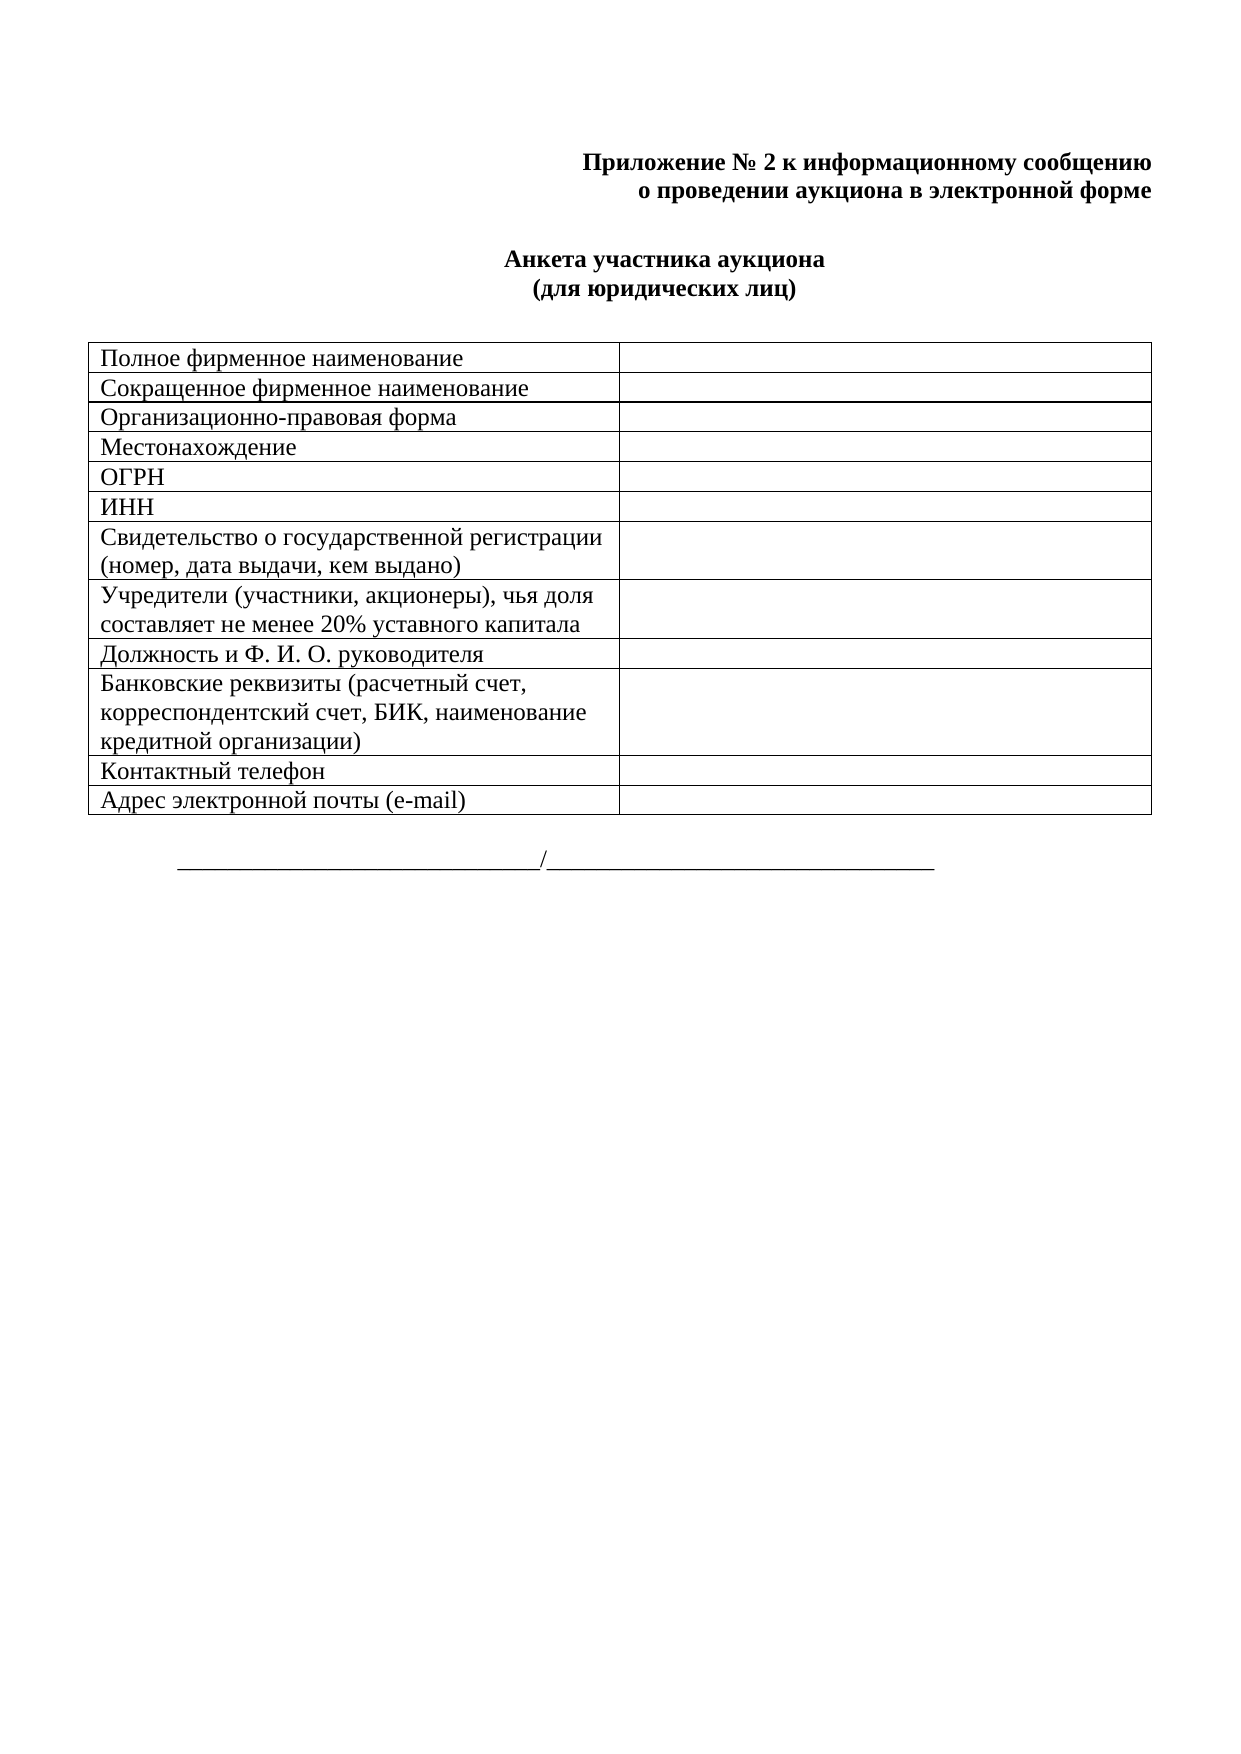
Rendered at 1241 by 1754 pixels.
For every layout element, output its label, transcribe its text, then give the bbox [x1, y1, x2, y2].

table_cell Адрес электронной почты (e-mail) [89, 786, 619, 814]
table_cell [620, 462, 1151, 491]
text Приложение № 2 к информационному сообщению [177, 147, 1152, 176]
table_cell [620, 580, 1151, 638]
text о проведении аукциона в электронной форме [177, 176, 1152, 204]
table_cell [620, 432, 1151, 461]
table_cell [620, 756, 1151, 784]
table_cell Местонахождение [89, 432, 619, 461]
table_cell [620, 373, 1151, 401]
table_cell [620, 403, 1151, 431]
table_cell [620, 639, 1151, 667]
table_cell Контактный телефон [89, 756, 619, 784]
table_cell Учредители (участники, акционеры), чья доля составляет не менее 20% уставного капитала [89, 580, 619, 638]
subtitle Анкета участника аукциона (для юридических лиц) [177, 244, 1152, 302]
table_cell Банковские реквизиты (расчетный счет, корреспондентский счет, БИК, наименование кредитной организации) [89, 669, 619, 755]
table_cell [620, 492, 1151, 521]
text _____________________________/_______________________________ [177, 844, 1152, 873]
table_cell [620, 522, 1151, 579]
table_cell [620, 669, 1151, 755]
table_cell ИНН [89, 492, 619, 521]
table_cell Организационно-правовая форма [89, 403, 619, 431]
table_header Полное фирменное наименование [89, 343, 619, 372]
table_cell [620, 786, 1151, 814]
table_cell ОГРН [89, 462, 619, 491]
table_cell Свидетельство о государственной регистрации (номер, дата выдачи, кем выдано) [89, 522, 619, 579]
table_cell Сокращенное фирменное наименование [89, 373, 619, 401]
table_header [620, 343, 1151, 372]
table_cell Должность и Ф. И. О. руководителя [89, 639, 619, 667]
